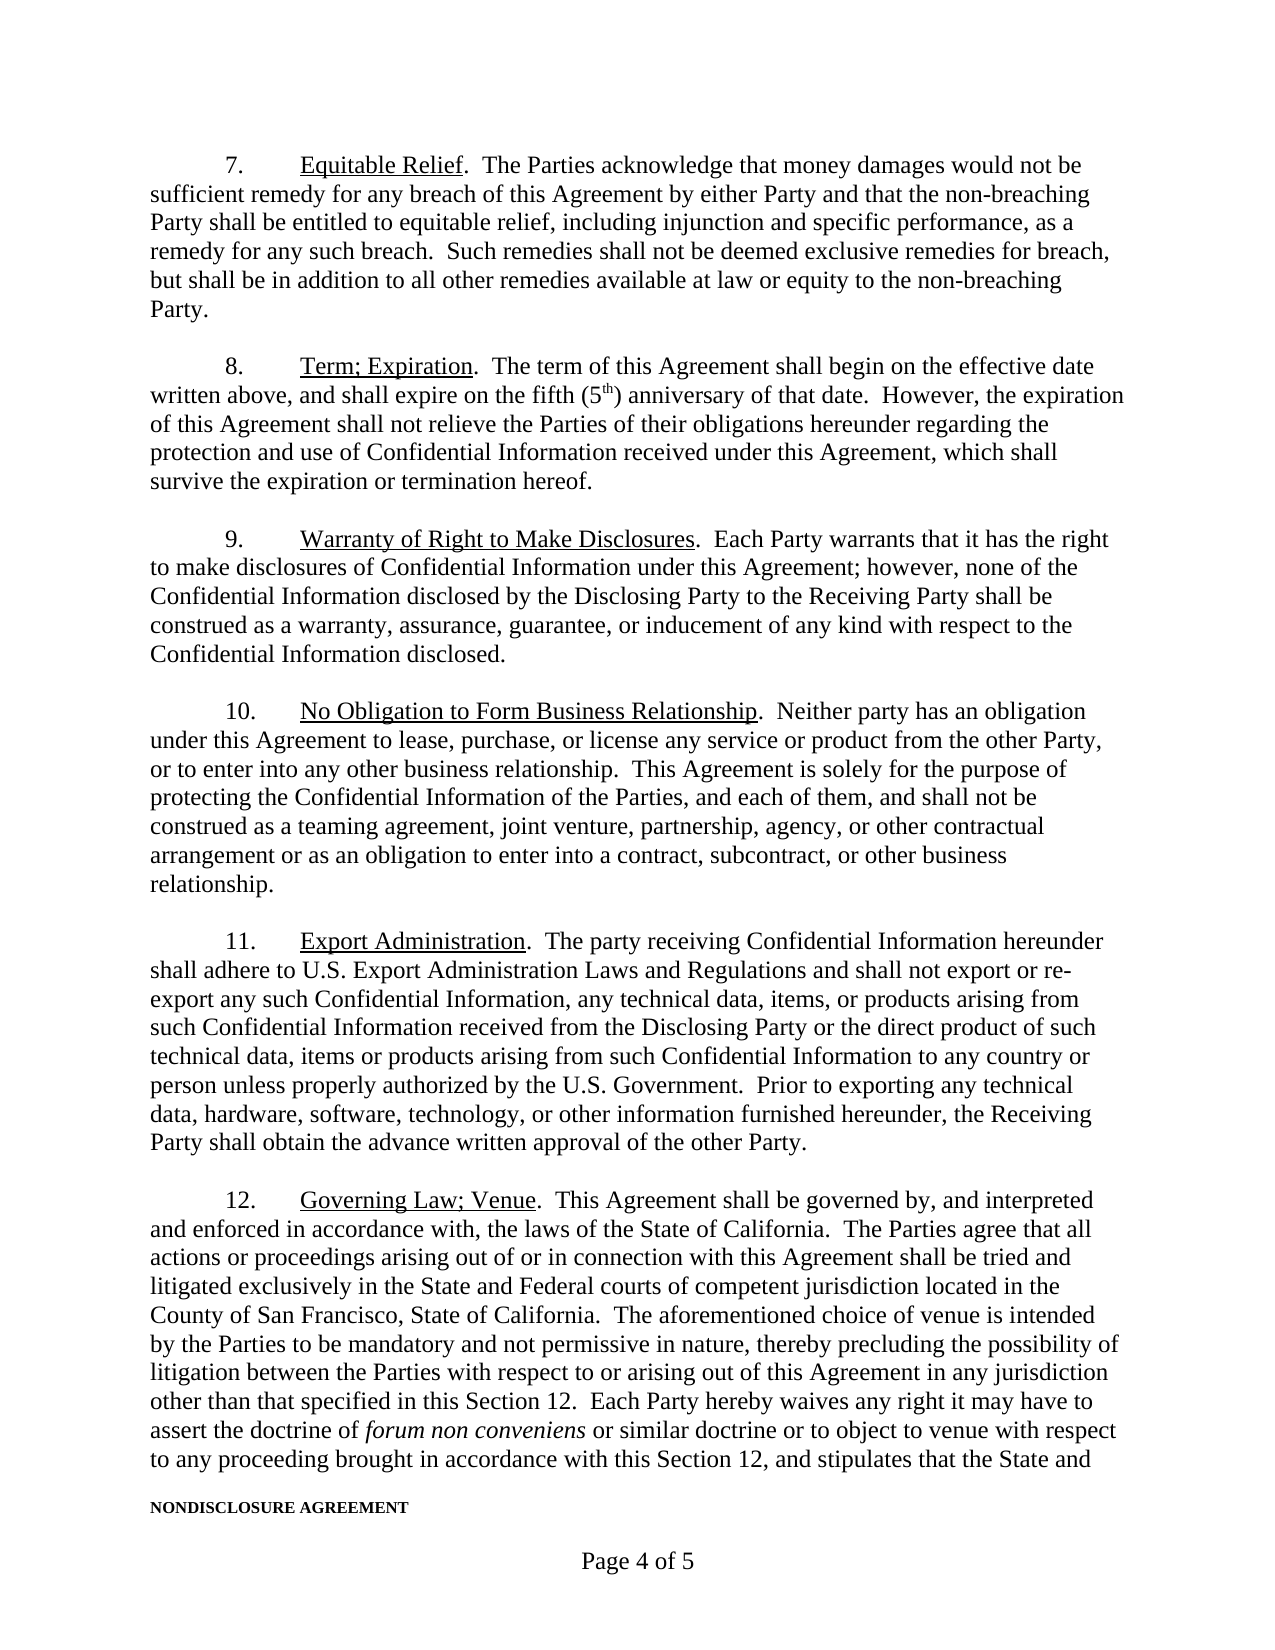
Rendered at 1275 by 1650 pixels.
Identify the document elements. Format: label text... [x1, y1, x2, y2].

text 7. Equitable Relief. The Parties acknowledge that money damages would not be sufficient remedy for any breach of this Agreement by either Party and that the non-breaching Party shall be entitled to equitable relief, including injunction and specific performance, as a remedy for any such breach. Such remedies shall not be deemed exclusive remedies for breach, but shall be in addition to all other remedies available at law or equity to the non-breaching Party. [150, 150, 1125, 322]
text 11. Export Administration. The party receiving Confidential Information hereunder shall adhere to U.S. Export Administration Laws and Regulations and shall not export or re-export any such Confidential Information, any technical data, items, or products arising from such Confidential Information received from the Disclosing Party or the direct product of such technical data, items or products arising from such Confidential Information to any country or person unless properly authorized by the U.S. Government. Prior to exporting any technical data, hardware, software, technology, or other information furnished hereunder, the Receiving Party shall obtain the advance written approval of the other Party. [150, 926, 1125, 1156]
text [150, 1185, 1125, 1472]
text 10. No Obligation to Form Business Relationship. Neither party has an obligation under this Agreement to lease, purchase, or license any service or product from the other Party, or to enter into any other business relationship. This Agreement is solely for the purpose of protecting the Confidential Information of the Parties, and each of them, and shall not be construed as a teaming agreement, joint venture, partnership, agency, or other contractual arrangement or as an obligation to enter into a contract, subcontract, or other business relationship. [150, 696, 1125, 897]
text 9. Warranty of Right to Make Disclosures. Each Party warrants that it has the right to make disclosures of Confidential Information under this Agreement; however, none of the Confidential Information disclosed by the Disclosing Party to the Receiving Party shall be construed as a warranty, assurance, guarantee, or inducement of any kind with respect to the Confidential Information disclosed. [150, 524, 1125, 667]
text 8. Term; Expiration. The term of this Agreement shall begin on the effective date written above, and shall expire on the fifth (5th) anniversary of that date. However, the expiration of this Agreement shall not relieve the Parties of their obligations hereunder regarding the protection and use of Confidential Information received under this Agreement, which shall survive the expiration or termination hereof. [150, 351, 1125, 495]
